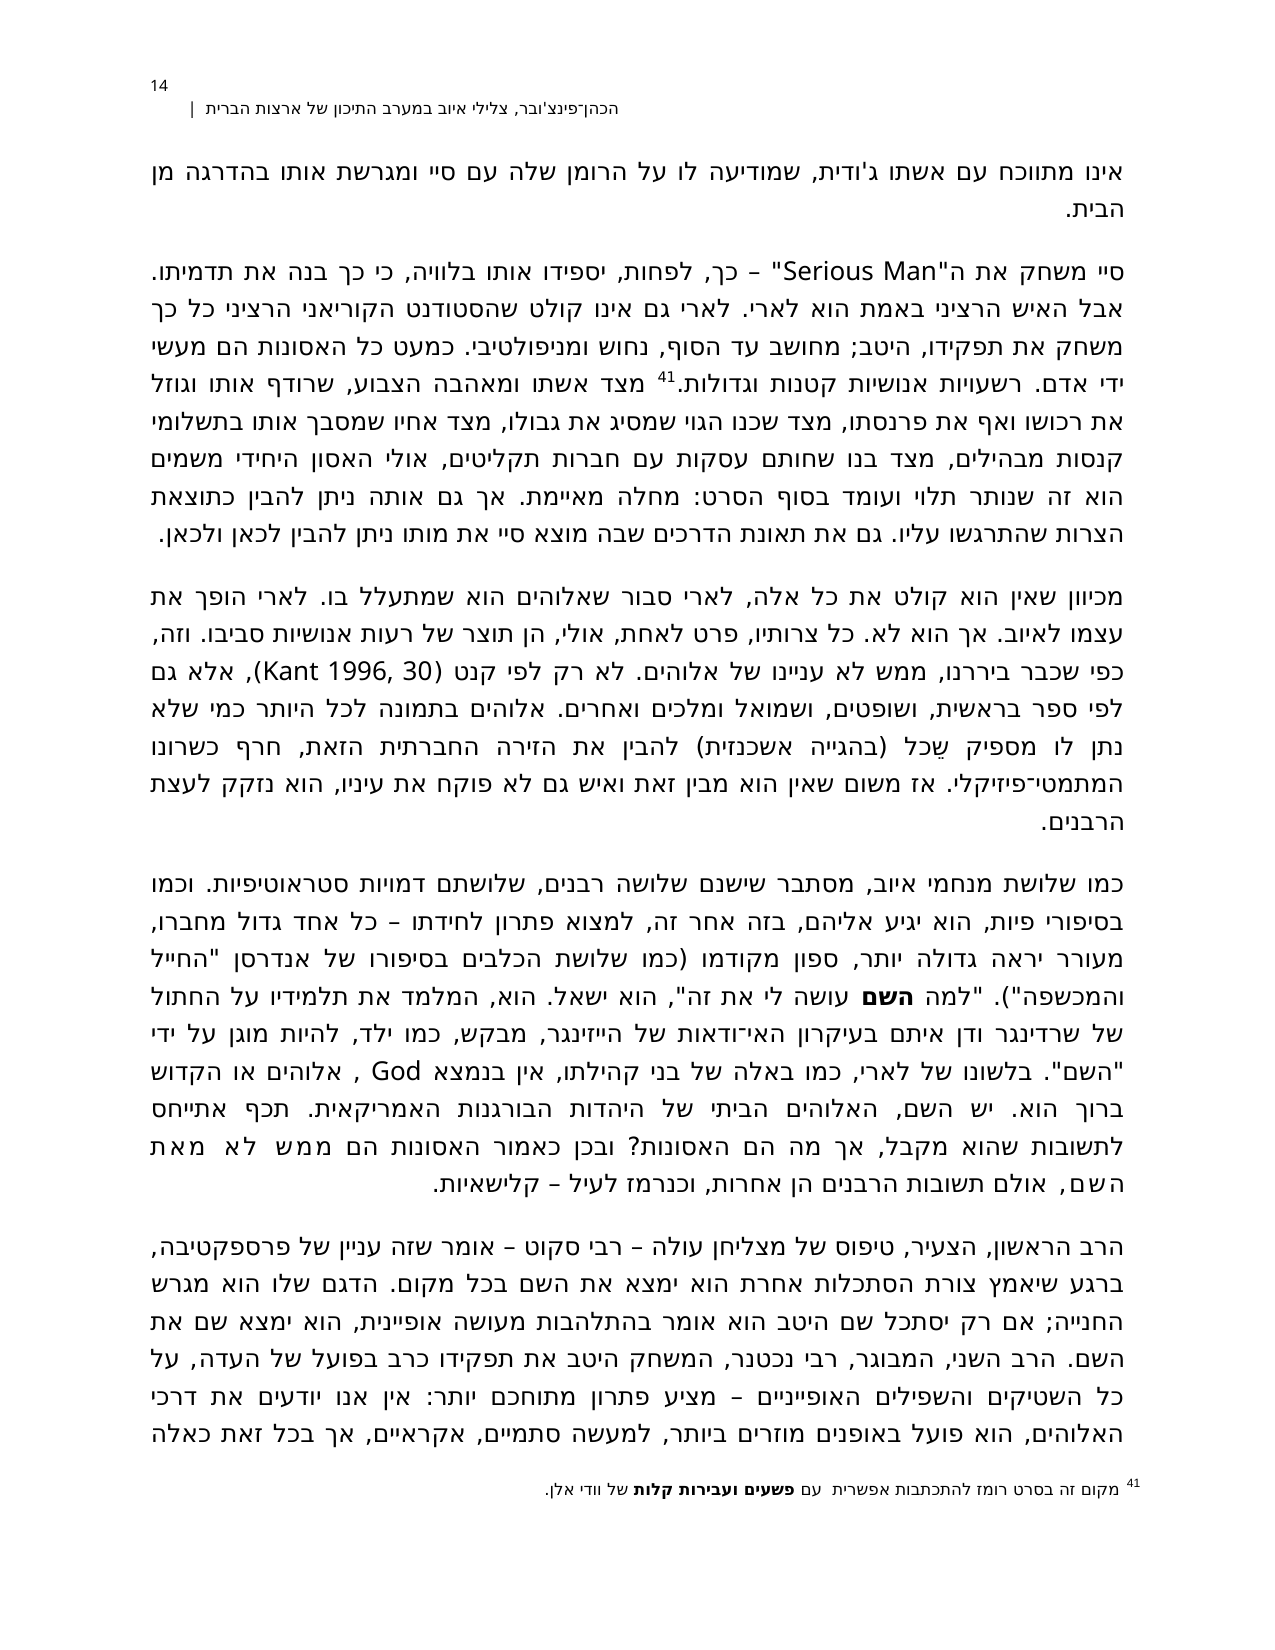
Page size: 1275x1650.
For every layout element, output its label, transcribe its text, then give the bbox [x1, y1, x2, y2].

text סיי משחק את ה"Serious Man" – כך, לפחות, יספידו אותו בלוויה, כי כך בנה את תדמיתו. אבל האיש הרציני באמת הוא לארי. לארי גם אינו קולט שהסטודנט הקוריאני הרציני כל כך משחק את תפקידו, היטב; מחושב עד הסוף, נחוש ומניפולטיבי. כמעט כל האסונות הם מעשי ידי אדם. רשעויות אנושיות קטנות וגדולות. מצד אשתו ומאהבה הצבוע, שרודף אותו וגוזל את רכושו ואף את פרנסתו, מצד שכנו הגוי שמסיג את גבולו, מצד אחיו שמסבך אותו בתשלומי קנסות מבהילים, מצד בנו שחותם עסקות עם חברות תקליטים, אולי האסון היחידי משמים הוא זה שנותר תלוי ועומד בסוף הסרט: מחלה מאיימת. אך גם אותה ניתן להבין כתוצאת הצרות שהתרגשו עליו. גם את תאונת הדרכים שבה מוצא סיי את מותו ניתן להבין לכאן ולכאן. [150, 250, 1125, 550]
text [150, 1225, 1125, 1450]
text מכיוון שאין הוא קולט את כל אלה, לארי סבור שאלוהים הוא שמתעלל בו. לארי הופך את עצמו לאיוב. אך הוא לא. כל צרותיו, פרט לאחת, אולי, הן תוצר של רעות אנושיות סביבו. וזה, כפי שכבר ביררנו, ממש לא עניינו של אלוהים. לא רק לפי קנט (Kant 1996, 30), אלא גם לפי ספר בראשית, ושופטים, ושמואל ומלכים ואחרים. אלוהים בתמונה לכל היותר כמי שלא נתן לו מספיק שֵכל (בהגייה אשכנזית) להבין את הזירה החברתית הזאת, חרף כשרונו המתמטי־פיזיקלי. אז משום שאין הוא מבין זאת ואיש גם לא פוקח את עיניו, הוא נזקק לעצת הרבנים. [150, 575, 1125, 837]
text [150, 150, 1125, 225]
text כמו שלושת מנחמי איוב, מסתבר שישנם שלושה רבנים, שלושתם דמויות סטראוטיפיות. וכמו בסיפורי פיות, הוא יגיע אליהם, בזה אחר זה, למצוא פתרון לחידתו – כל אחד גדול מחברו, מעורר יראה גדולה יותר, ספון מקודמו (כמו שלושת הכלבים בסיפורו של אנדרסן "החייל והמכשפה"). "למה השם עושה לי את זה", הוא ישאל. הוא, המלמד את תלמידיו על החתול של שרדינגר ודן איתם בעיקרון האי־ודאות של הייזינגר, מבקש, כמו ילד, להיות מוגן על ידי "השם". בלשונו של לארי, כמו באלה של בני קהילתו, אין בנמצא God , אלוהים או הקדוש ברוך הוא. יש השם, האלוהים הביתי של היהדות הבורגנות האמריקאית. תכף אתייחס לתשובות שהוא מקבל, אך מה הם האסונות? ובכן כאמור האסונות הם ממש לא מאת השם, אולם תשובות הרבנים הן אחרות, וכנרמז לעיל – קלישאיות. [150, 862, 1125, 1200]
